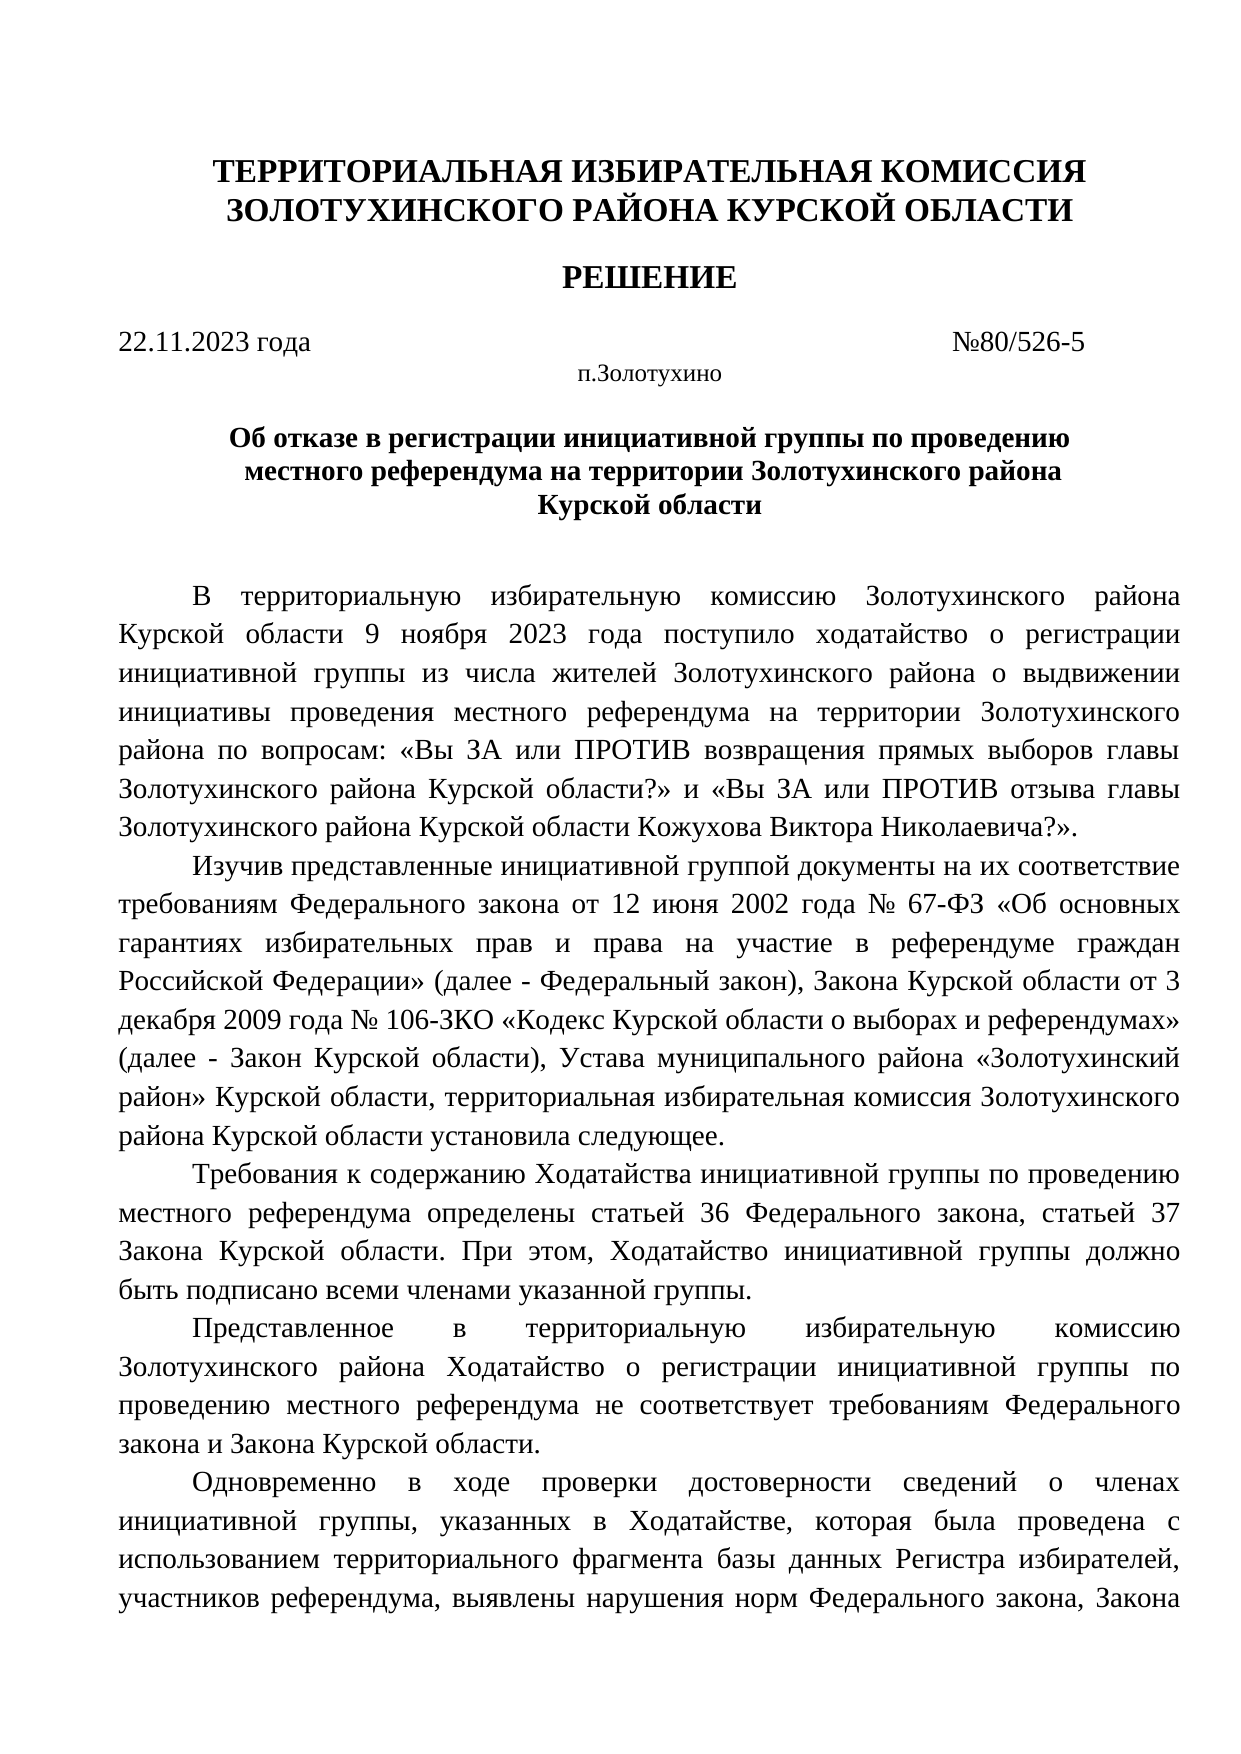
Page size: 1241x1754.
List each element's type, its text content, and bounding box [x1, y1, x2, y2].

text п.Золотухино [118, 358, 1181, 386]
text Требования к содержанию Ходатайства инициативной группы по проведению местного референдума определены статьей 36 Федерального закона, статьей 37 Закона Курской области. При этом, Ходатайство инициативной группы должно быть подписано всеми членами указанной группы. [118, 1156, 1181, 1305]
text местного референдума на территории Золотухинского района [118, 453, 1181, 487]
text Курской области [118, 487, 1181, 521]
text ТЕРРИТОРИАЛЬНАЯ ИЗБИРАТЕЛЬНАЯ КОМИССИЯ ЗОЛОТУХИНСКОГО РАЙОНА КУРСКОЙ ОБЛАСТИ [118, 152, 1181, 228]
text В территориальную избирательную комиссию Золотухинского района Курской области 9 ноября 2023 года поступило ходатайство о регистрации инициативной группы из числа жителей Золотухинского района о выдвижении инициативы проведения местного референдума на территории Золотухинского района по вопросам: «Вы ЗА или ПРОТИВ возвращения прямых выборов главы Золотухинского района Курской области?» и «Вы ЗА или ПРОТИВ отзыва главы Золотухинского района Курской области Кожухова Виктора Николаевича?». [118, 578, 1181, 843]
text Об отказе в регистрации инициативной группы по проведению [118, 420, 1181, 453]
text Изучив представленные инициативной группой документы на их соответствие требованиям Федерального закона от 12 июня 2002 года № 67-ФЗ «Об основных гарантиях избирательных прав и права на участие в референдуме граждан Российской Федерации» (далее - Федеральный закон), Закона Курской области от 3 декабря 2009 года № 106-ЗКО «Кодекс Курской области о выборах и референдумах» (далее - Закон Курской области), Устава муниципального района «Золотухинский район» Курской области, территориальная избирательная комиссия Золотухинского района Курской области установила следующее. [118, 848, 1181, 1151]
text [118, 1464, 1181, 1614]
text 22.11.2023 года №80/526-5 [118, 324, 1181, 358]
text РЕШЕНИЕ [118, 257, 1181, 295]
text Представленное в территориальную избирательную комиссию Золотухинского района Ходатайство о регистрации инициативной группы по проведению местного референдума не соответствует требованиям Федерального закона и Закона Курской области. [118, 1310, 1181, 1459]
